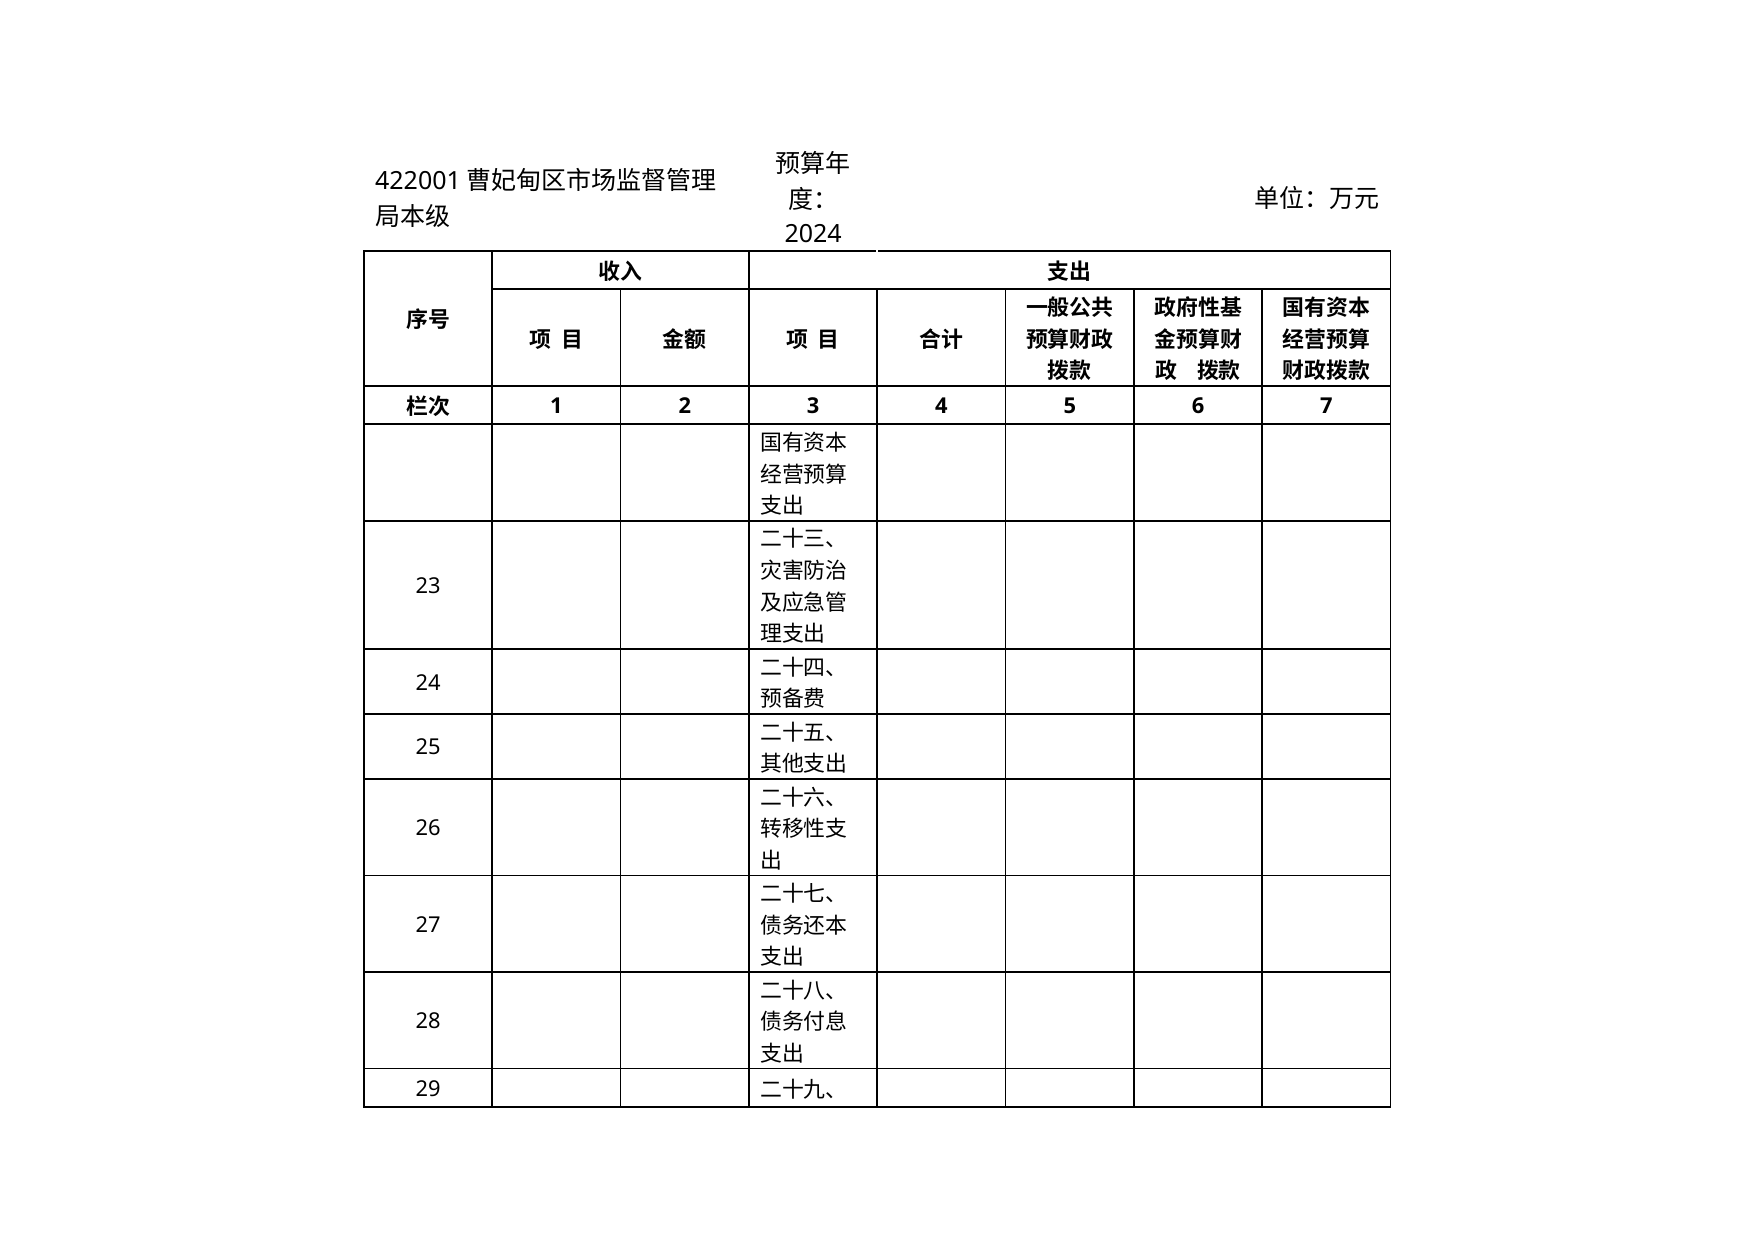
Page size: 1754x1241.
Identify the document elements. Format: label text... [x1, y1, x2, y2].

table_header 预算年度：2024 [750, 143, 876, 250]
table_cell 一般公共预算财政拨款 [1006, 290, 1133, 385]
table_cell 二十七、债务还本支出 [750, 876, 876, 971]
table_cell [1006, 715, 1133, 778]
table_cell [1006, 876, 1133, 971]
table_cell 7 [1263, 387, 1390, 423]
table_cell [878, 522, 1005, 648]
table_cell 二十八、债务付息支出 [750, 973, 876, 1068]
table_cell 二十五、其他支出 [750, 715, 876, 778]
table_cell [878, 650, 1005, 713]
table_cell [1135, 876, 1261, 971]
table_cell 4 [878, 387, 1005, 423]
table_cell [621, 876, 748, 971]
table_cell [878, 876, 1005, 971]
table_cell [878, 1069, 1005, 1106]
table_cell 1 [493, 387, 620, 423]
table_cell 29 [365, 1069, 491, 1106]
table_cell 6 [1135, 387, 1261, 423]
table_cell [621, 425, 748, 520]
table_cell 24 [365, 650, 491, 713]
table_cell 5 [1006, 387, 1133, 423]
table_cell [1135, 1069, 1261, 1106]
table_cell 二十四、预备费 [750, 650, 876, 713]
table_cell [1263, 1069, 1390, 1106]
table_cell 项 目 [493, 290, 620, 385]
table_cell [878, 780, 1005, 874]
table_cell 二十六、转移性支出 [750, 780, 876, 874]
table_cell [1006, 780, 1133, 874]
table_cell [1263, 425, 1390, 520]
table_cell 序号 [365, 252, 491, 385]
table_cell [1006, 973, 1133, 1068]
table_cell 2 [621, 387, 748, 423]
table_cell 22 [365, 425, 491, 520]
table_header 单位：万元 [878, 143, 1390, 250]
table_cell [621, 780, 748, 874]
table_cell 金额 [621, 290, 748, 385]
table_cell [878, 715, 1005, 778]
table_cell [1263, 522, 1390, 648]
table_cell [621, 973, 748, 1068]
table_cell [621, 715, 748, 778]
table_cell 28 [365, 973, 491, 1068]
table_cell 收入 [493, 252, 748, 288]
table_cell [621, 522, 748, 648]
table_cell [493, 973, 620, 1068]
table_cell [1135, 780, 1261, 874]
table_cell [1263, 973, 1390, 1068]
table_cell [493, 715, 620, 778]
table_cell [621, 1069, 748, 1106]
table_cell [1135, 522, 1261, 648]
table_cell 政府性基金预算财政 拨款 [1135, 290, 1261, 385]
table_cell 合计 [878, 290, 1005, 385]
table_cell 26 [365, 780, 491, 874]
table_cell 国有资本经营预算财政拨款 [1263, 290, 1390, 385]
table_cell 二十九、债务发行费用支出 [750, 1069, 876, 1106]
table_cell 项 目 [750, 290, 876, 385]
table_cell [1006, 522, 1133, 648]
table_cell [1006, 650, 1133, 713]
table_cell [493, 425, 620, 520]
table_cell 25 [365, 715, 491, 778]
table_cell [1135, 425, 1261, 520]
table_cell [621, 650, 748, 713]
table_cell [878, 425, 1005, 520]
table_cell [493, 522, 620, 648]
table_cell 23 [365, 522, 491, 648]
table_cell 栏次 [365, 387, 491, 423]
table_cell [1263, 780, 1390, 874]
table_cell 二十三、灾害防治及应急管理支出 [750, 522, 876, 648]
table_cell [1135, 650, 1261, 713]
table_cell [1135, 715, 1261, 778]
table_cell [878, 973, 1005, 1068]
table_cell [1006, 425, 1133, 520]
table_cell [1135, 973, 1261, 1068]
table_cell 二十二、国有资本经营预算支出 [750, 425, 876, 520]
table_cell 3 [750, 387, 876, 423]
table_header 422001曹妃甸区市场监督管理局本级 [365, 143, 748, 250]
table_cell [1263, 715, 1390, 778]
table_cell [493, 876, 620, 971]
table_cell [493, 1069, 620, 1106]
table_cell [493, 650, 620, 713]
table_cell [1263, 876, 1390, 971]
table_cell [1263, 650, 1390, 713]
table_cell 27 [365, 876, 491, 971]
table_cell [493, 780, 620, 874]
table_cell [1006, 1069, 1133, 1106]
table_cell 支出 [750, 252, 1390, 288]
